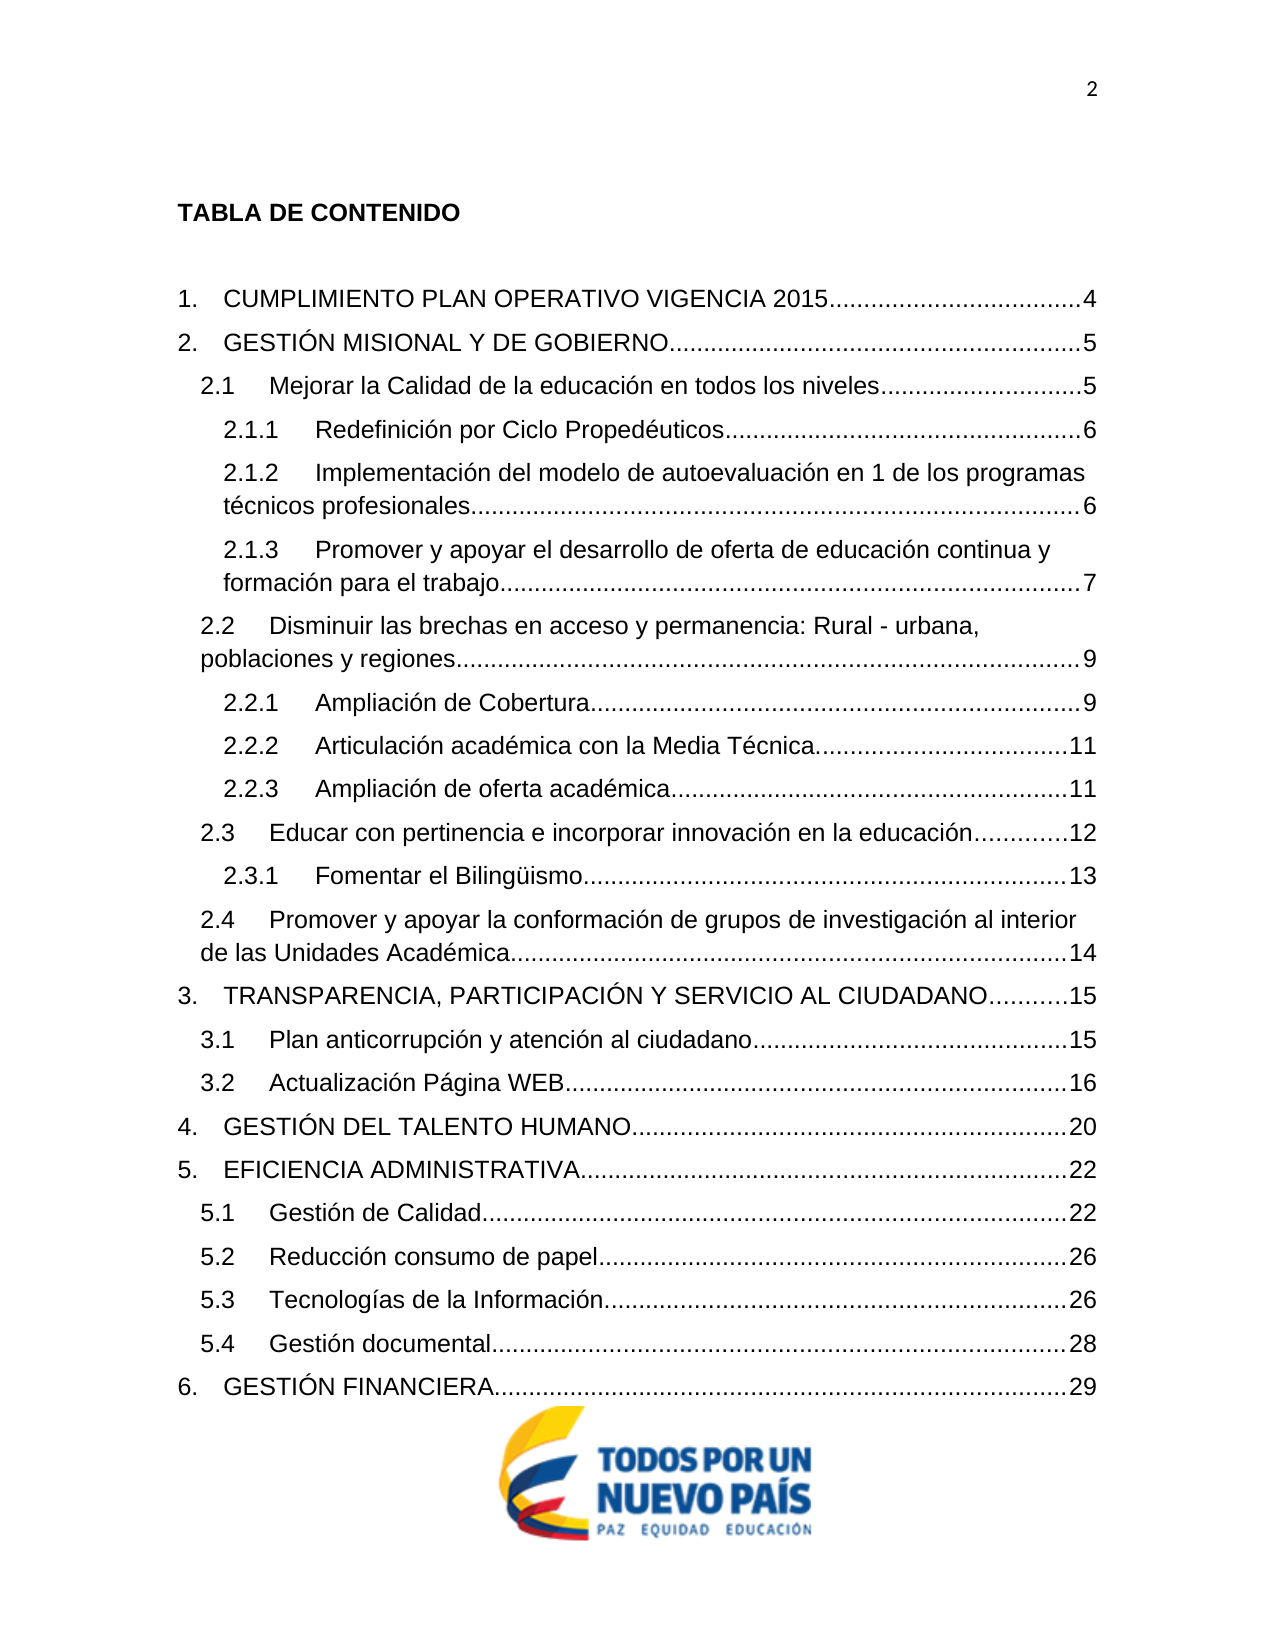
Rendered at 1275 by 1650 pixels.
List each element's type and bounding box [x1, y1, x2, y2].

picture [456, 1406, 819, 1577]
